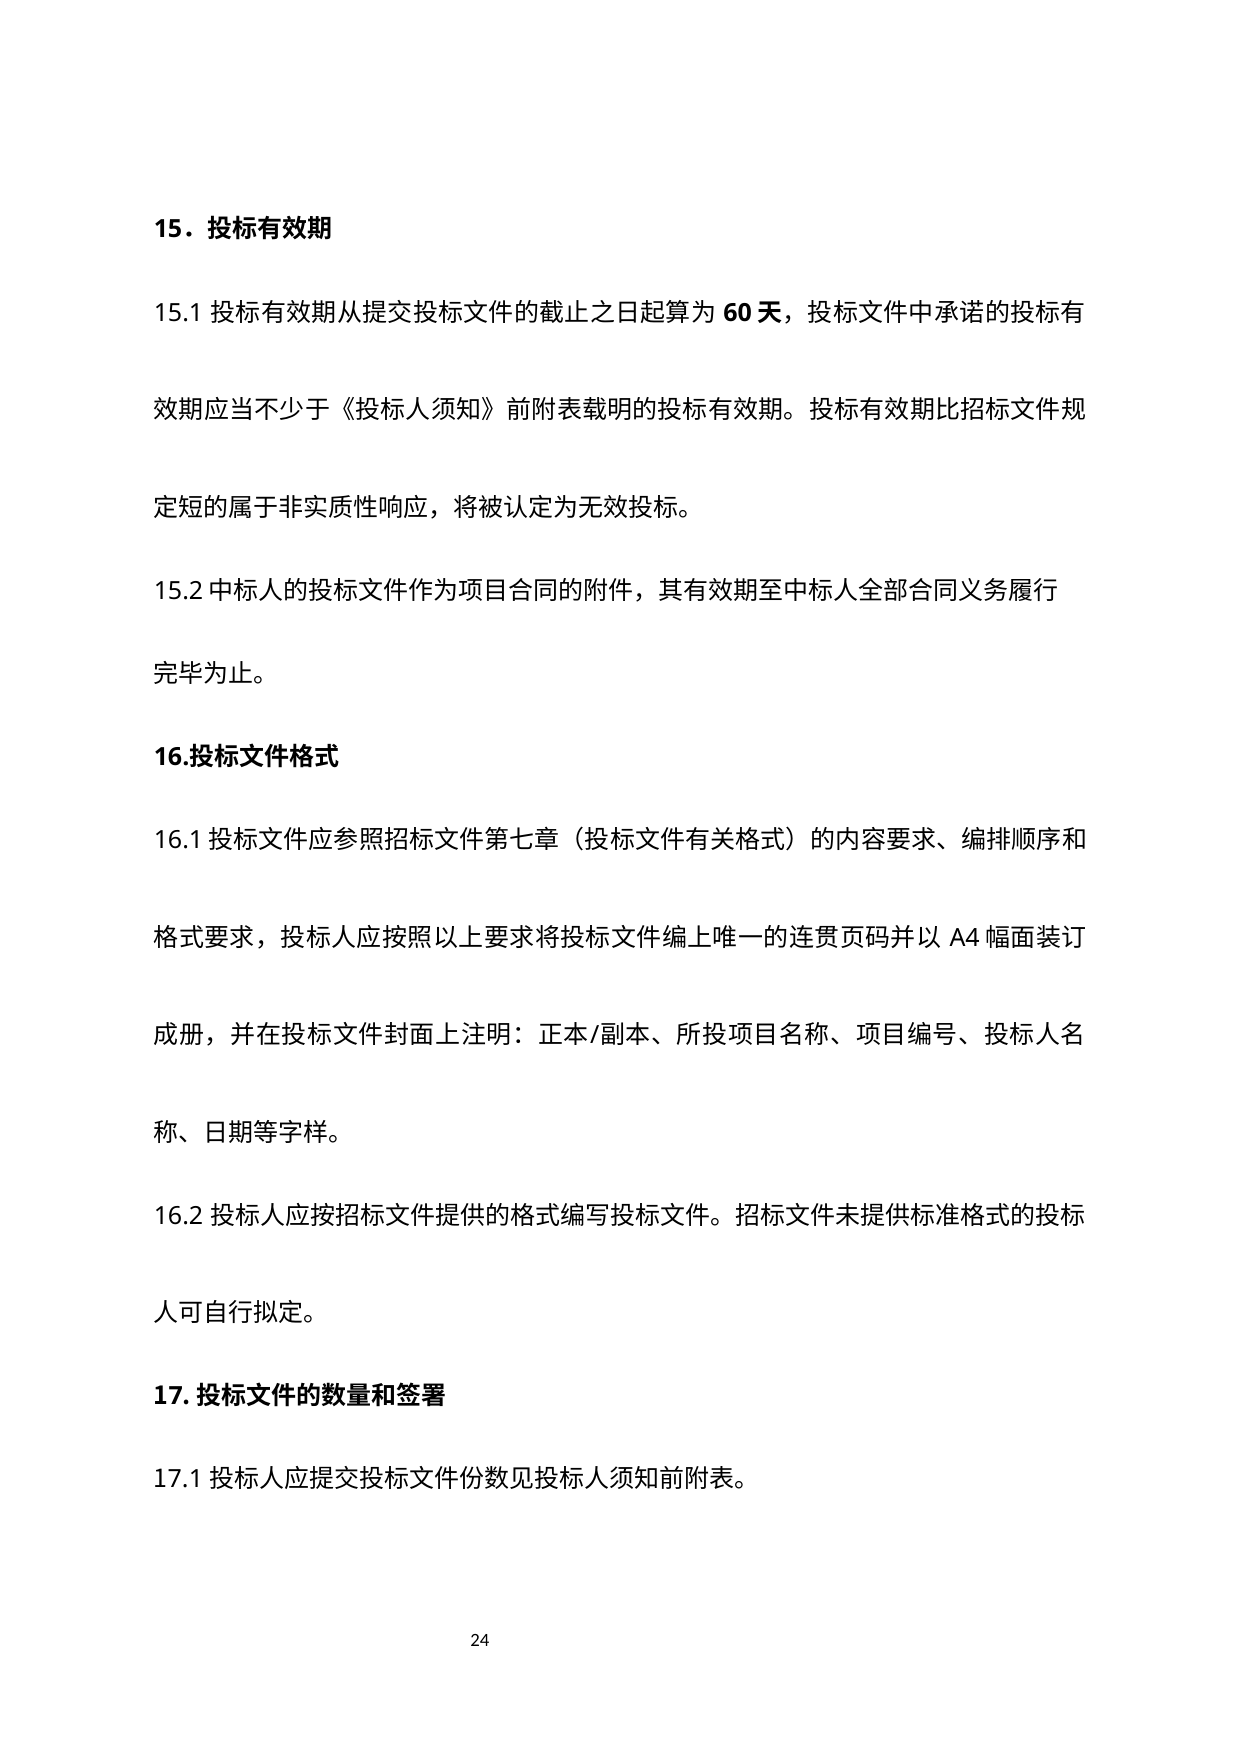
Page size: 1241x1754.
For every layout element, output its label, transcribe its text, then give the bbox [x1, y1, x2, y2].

text 16.投标文件格式 [153, 722, 1087, 787]
text 15.2中标人的投标文件作为项目合同的附件，其有效期至中标人全部合同义务履行 [153, 556, 1087, 621]
text 15．投标有效期 [153, 194, 1087, 259]
text 17.1 投标人应提交投标文件份数见投标人须知前附表。 [153, 1444, 1087, 1509]
text 15.1 投标有效期从提交投标文件的截止之日起算为60天，投标文件中承诺的投标有效期应当不少于《投标人须知》前附表载明的投标有效期。投标有效期比招标文件规定短的属于非实质性响应，将被认定为无效投标。 [153, 278, 1087, 538]
text 16.1投标文件应参照招标文件第七章（投标文件有关格式）的内容要求、编排顺序和格式要求，投标人应按照以上要求将投标文件编上唯一的连贯页码并以A4幅面装订成册，并在投标文件封面上注明：正本/副本、所投项目名称、项目编号、投标人名称、日期等字样。 [153, 805, 1087, 1163]
text 17. 投标文件的数量和签署 [153, 1361, 1087, 1426]
text 完毕为止。 [153, 639, 1087, 704]
text 16.2 投标人应按招标文件提供的格式编写投标文件。招标文件未提供标准格式的投标人可自行拟定。 [153, 1181, 1087, 1343]
